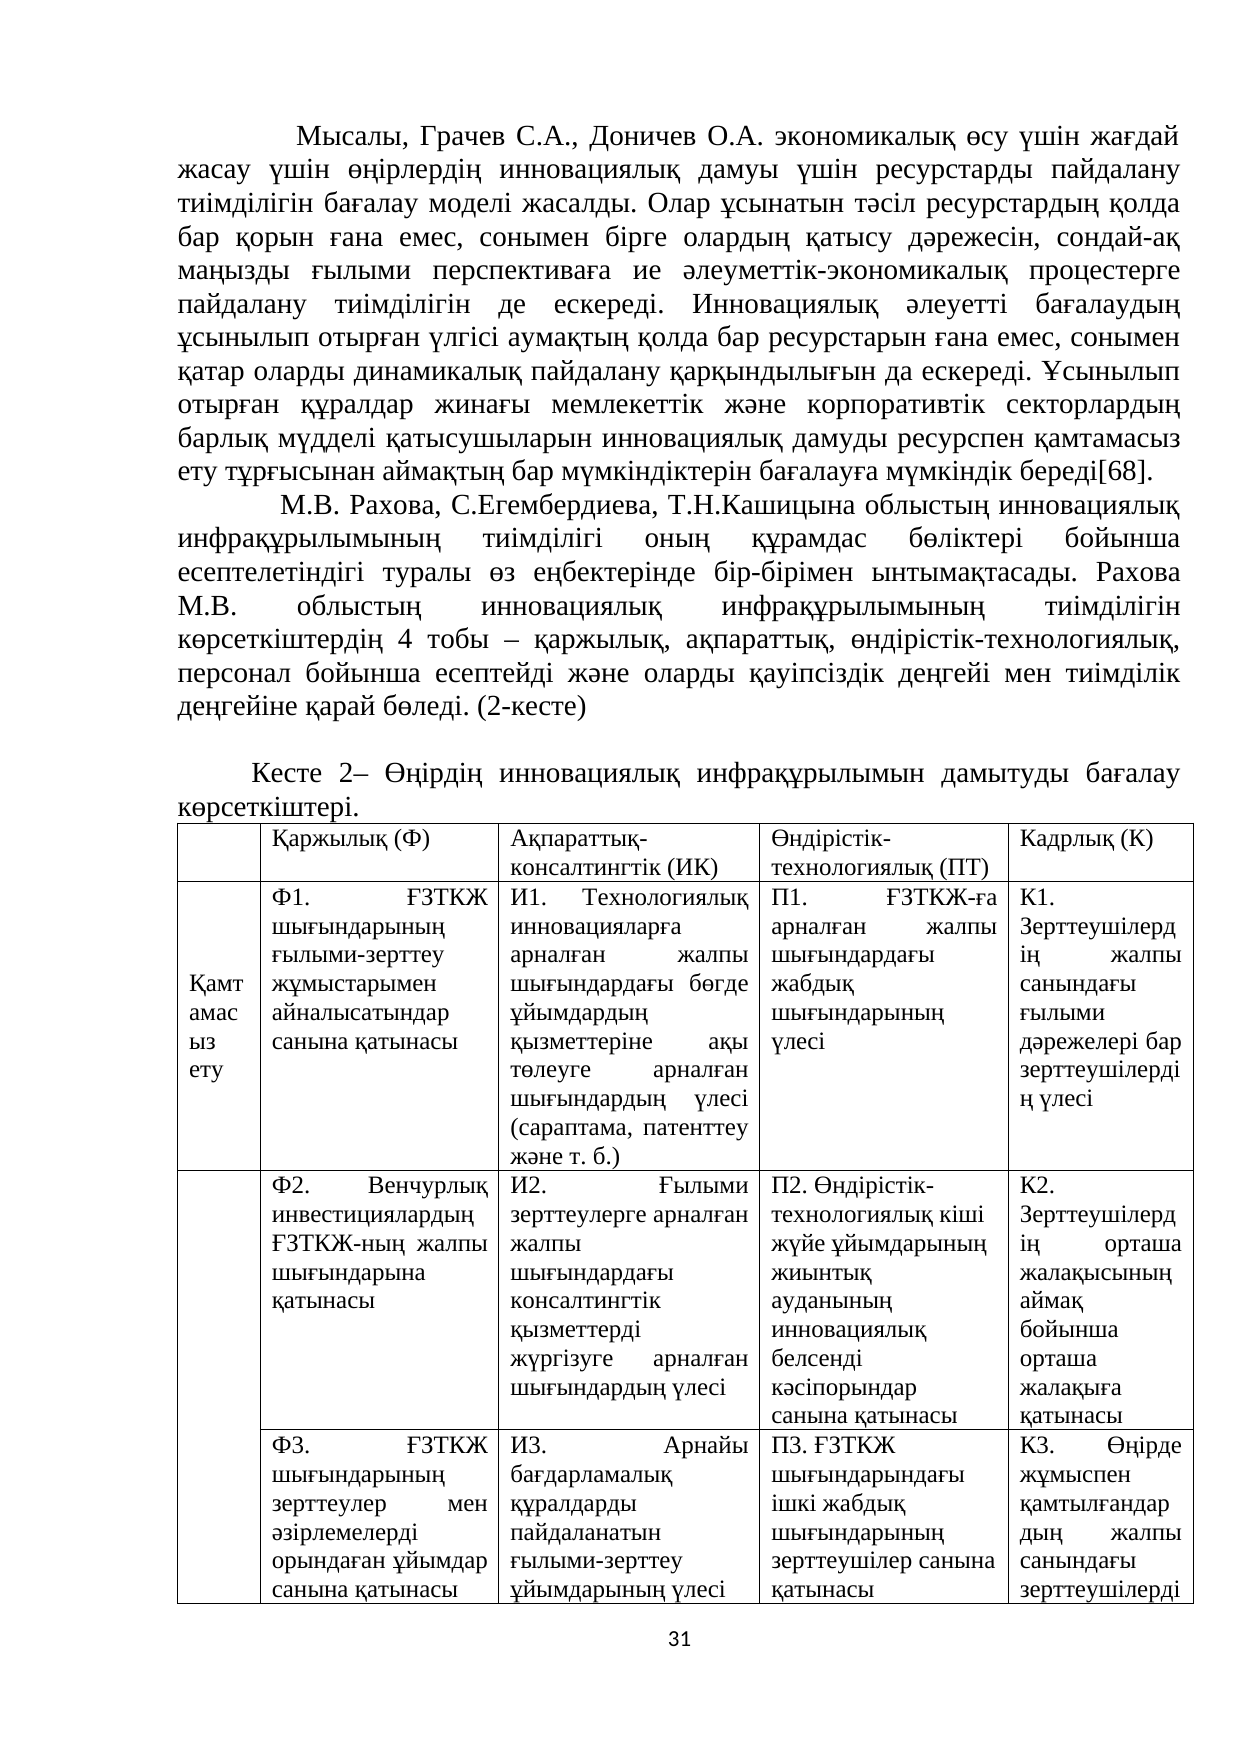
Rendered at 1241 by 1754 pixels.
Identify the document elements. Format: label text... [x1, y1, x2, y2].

table_header [178, 824, 260, 881]
table_header Ақпараттық-консалтингтік (ИК) [499, 824, 759, 881]
table_cell П1. ҒЗТКЖ-ға арналған жалпы шығындардағы жабдық шығындарының үлесі [760, 882, 1008, 1169]
text М.В. Рахова, С.Егембердиева, Т.Н.Кашицына облыстың инновациялық инфрақұрылымының тиімділігі оның құрамдас бөліктері бойынша есептелетіндігі туралы өз еңбектерінде бір-бірімен ынтымақтасады. Рахова М.В. облыстың инновациялық инфрақұрылымының тиімділігін көрсеткіштердің 4 тобы – қаржылық, ақпараттық, өндірістік-технологиялық, персонал бойынша есептейді және оларды қауіпсіздік деңгейі мен тиімділік деңгейіне қарай бөледі. (2-кесте) [177, 487, 1181, 722]
table_cell П2. Өндірістік-технологиялық кіші жүйе ұйымдарының жиынтық ауданының инновациялық белсенді кәсіпорындар санына қатынасы [760, 1171, 1008, 1429]
table_cell К2. Зерттеушілердің орташа жалақысының аймақ бойынша орташа жалақыға қатынасы [1009, 1171, 1193, 1429]
table_cell Ф1. ҒЗТКЖ шығындарының ғылыми-зерттеу жұмыстарымен айналысатындар санына қатынасы [261, 882, 498, 1169]
text Кесте 2– Өңірдің инновациялық инфрақұрылымын дамытуды бағалау көрсеткіштері. [177, 755, 1181, 822]
table_cell Қамтамасыз ету [178, 882, 260, 1169]
table_cell И2. Ғылыми зерттеулерге арналған жалпы шығындардағы консалтингтік қызметтерді жүргізуге арналған шығындардың үлесі [499, 1171, 759, 1429]
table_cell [760, 1430, 1008, 1603]
table_header Кадрлық (К) [1009, 824, 1193, 881]
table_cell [499, 1430, 759, 1603]
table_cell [1009, 1430, 1193, 1603]
table_cell Ф2. Венчурлық инвестициялардың ҒЗТКЖ-ның жалпы шығындарына қатынасы [261, 1171, 498, 1429]
table_header Қаржылық (Ф) [261, 824, 498, 881]
table_cell И1. Технологиялық инновацияларға арналған жалпы шығындардағы бөгде ұйымдардың қызметтеріне ақы төлеуге арналған шығындардың үлесі (сараптама, патенттеу және т. б.) [499, 882, 759, 1169]
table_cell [261, 1430, 498, 1603]
table_cell К1. Зерттеушілердің жалпы санындағы ғылыми дәрежелері бар зерттеушілердің үлесі [1009, 882, 1193, 1169]
text Мысалы, Грачев С.А., Доничев О.А. экономикалық өсу үшін жағдай жасау үшін өңірлердің инновациялық дамуы үшін ресурстарды пайдалану тиімділігін бағалау моделі жасалды. Олар ұсынатын тәсіл ресурстардың қолда бар қорын ғана емес, сонымен бірге олардың қатысу дәрежесін, сондай-ақ маңызды ғылыми перспективаға ие әлеуметтік-экономикалық процестерге пайдалану тиімділігін де ескереді. Инновациялық әлеуетті бағалаудың ұсынылып отырған үлгісі аумақтың қолда бар ресурстарын ғана емес, сонымен қатар оларды динамикалық пайдалану қарқындылығын да ескереді. Ұсынылып отырған құралдар жинағы мемлекеттік және корпоративтік секторлардың барлық мүдделі қатысушыларын инновациялық дамуды ресурспен қамтамасыз ету тұрғысынан аймақтың бар мүмкіндіктерін бағалауға мүмкіндік береді[68]. [177, 118, 1181, 487]
table_cell [178, 1171, 260, 1603]
table_header Өндірістік-технологиялық (ПТ) [760, 824, 1008, 881]
